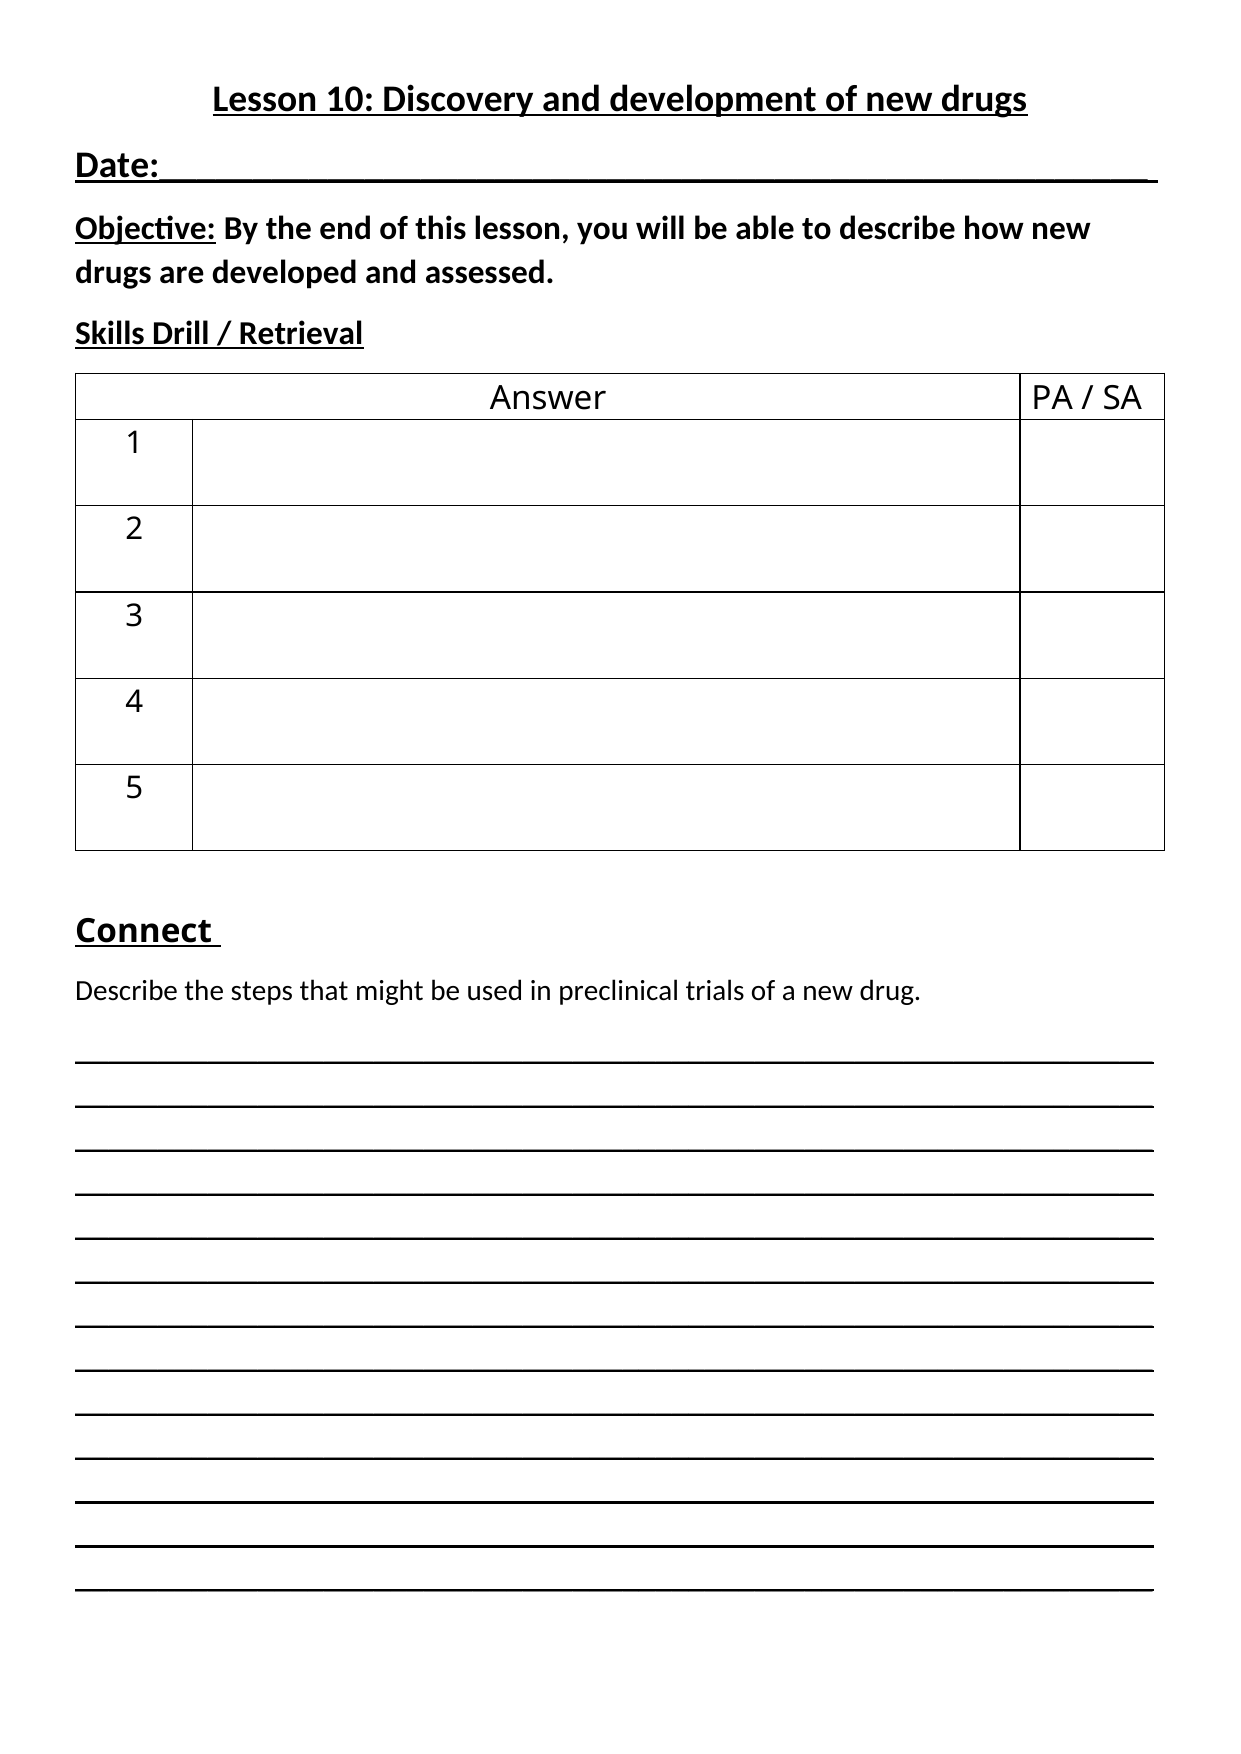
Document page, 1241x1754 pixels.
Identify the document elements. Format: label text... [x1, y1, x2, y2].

text _____________________________________________________________________________________________________________________________________________________________________________________________________________________________________________________________________________________________________________________________________________________________________________________________________________________________________________________________________________________________________________________________________________________________________________________________________________________________________________________________________________________________________________________________________________________________________________________________________________________________________________________________________________ [75, 1027, 1165, 1595]
table_header PA / SA [1021, 374, 1164, 419]
table_cell 2 [76, 506, 192, 591]
table_cell [193, 765, 1019, 850]
table_cell 1 [76, 420, 192, 505]
text Lesson 10: Discovery and development of new drugs [75, 75, 1165, 121]
table_cell [193, 679, 1019, 764]
table_header Answer [76, 374, 1019, 419]
table_cell [1021, 679, 1164, 764]
table_cell 4 [76, 679, 192, 764]
text Date:_____________________________________________________ [75, 141, 1165, 187]
text Describe the steps that might be used in preclinical trials of a new drug. [75, 972, 1165, 1008]
table_cell [1021, 593, 1164, 678]
table_cell 3 [76, 593, 192, 678]
table_cell [1021, 765, 1164, 850]
text Objective: By the end of this lesson, you will be able to describe how new drugs are developed and assessed. [75, 207, 1165, 292]
table_cell [193, 506, 1019, 591]
table_cell 5 [76, 765, 192, 850]
table_cell [1021, 420, 1164, 505]
table_cell [193, 420, 1019, 505]
text Skills Drill / Retrieval [75, 312, 1165, 353]
table_cell [193, 593, 1019, 678]
table_cell [1021, 506, 1164, 591]
text Connect [75, 906, 1165, 952]
